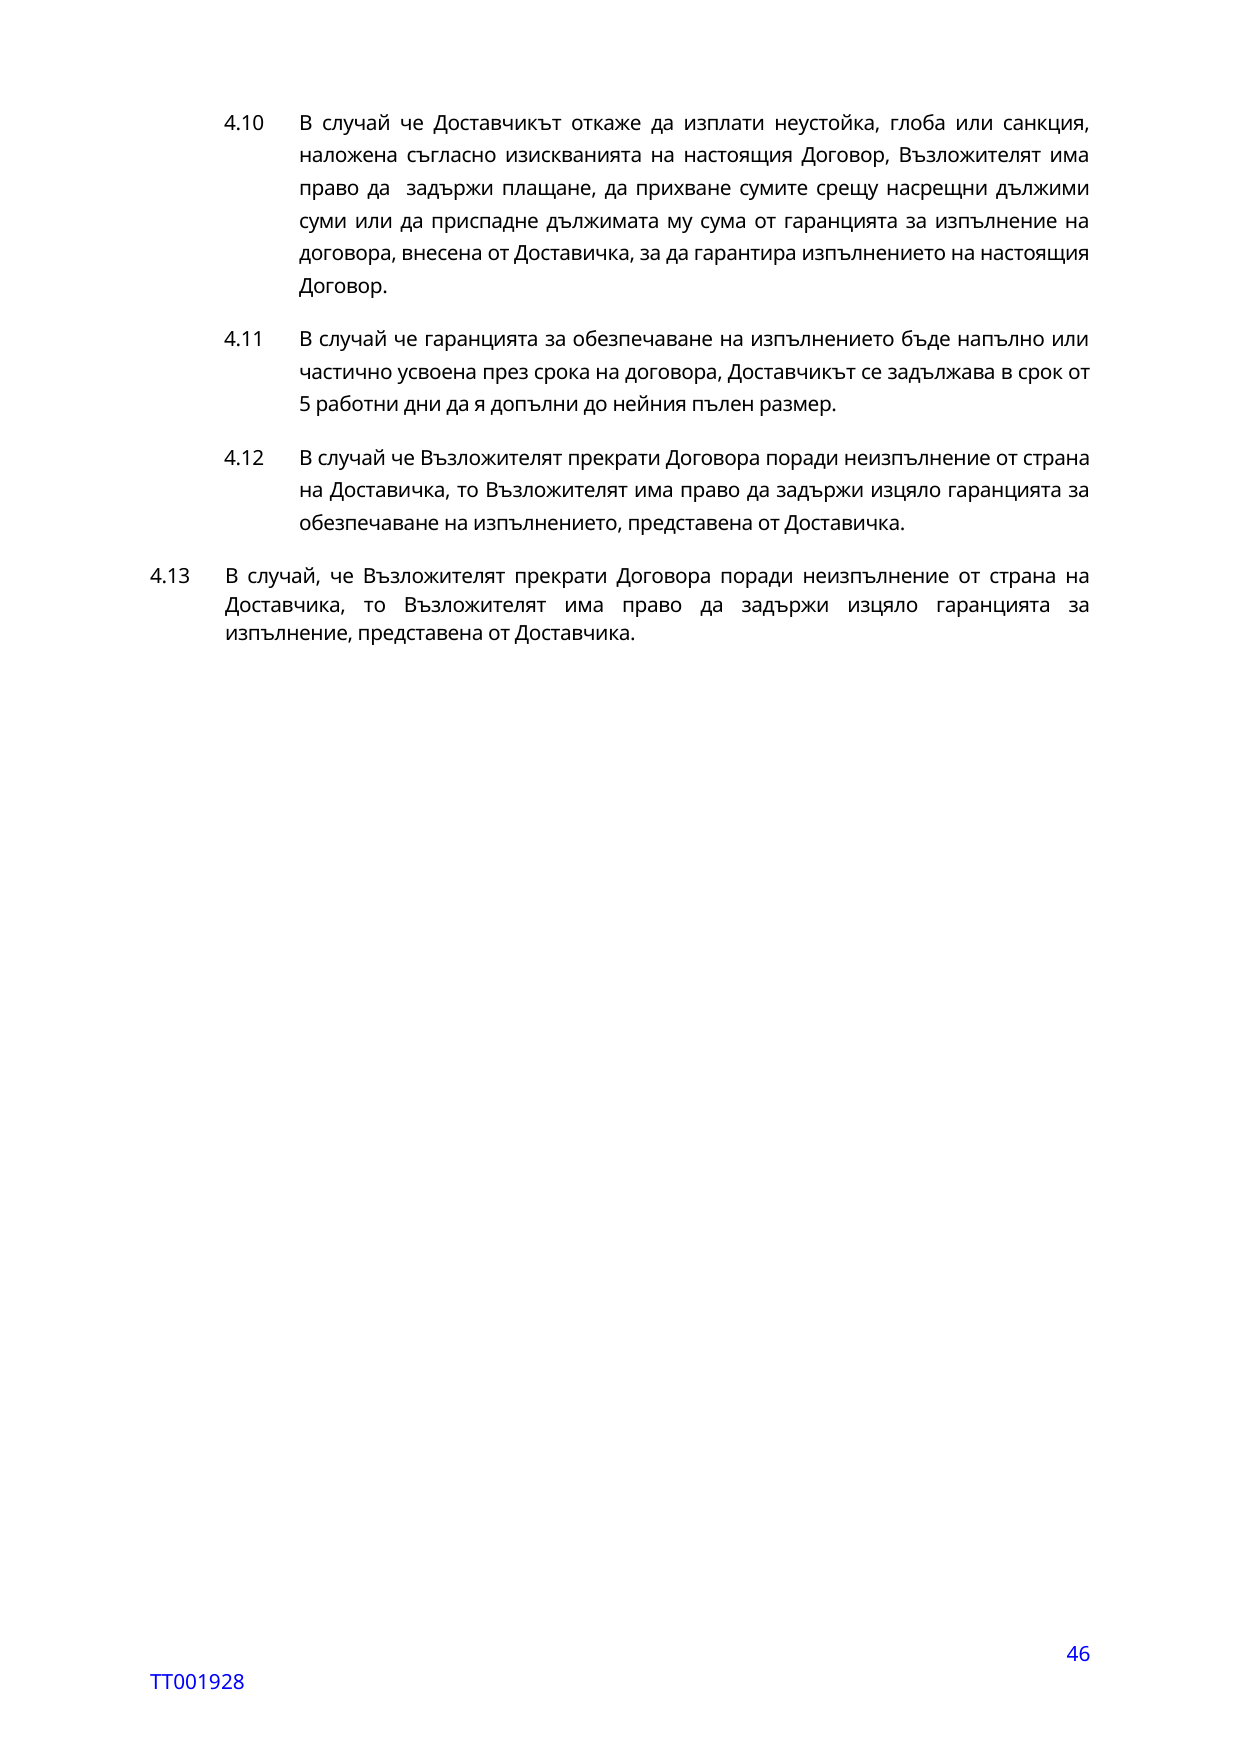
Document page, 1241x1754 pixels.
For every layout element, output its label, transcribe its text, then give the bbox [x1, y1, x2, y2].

list В случай, че Възложителят прекрати Договора поради неизпълнение от страна на Доставчика, то Възложителят има право да задържи изцяло гаранцията за изпълнение, представена от Доставчика. [150, 562, 1090, 647]
list В случай че гаранцията за обезпечаване на изпълнението бъде напълно или частично усвоена през срока на договора, Доставчикът се задължава в срок от 5 работни дни да я допълни до нейния пълен размер. [224, 324, 1090, 418]
list В случай че Доставчикът откаже да изплати неустойка, глоба или санкция, наложена съгласно изискванията на настоящия Договор, Възложителят има право да задържи плащане, да прихване сумите срещу насрещни дължими суми или да приспадне дължимата му сума от гаранцията за изпълнение на договора, внесена от Доставичка, за да гарантира изпълнението на настоящия Договор. [224, 108, 1090, 299]
list В случай че Възложителят прекрати Договора поради неизпълнение от страна на Доставичка, то Възложителят има право да задържи изцяло гаранцията за обезпечаване на изпълнението, представена от Доставичка. [224, 443, 1090, 537]
